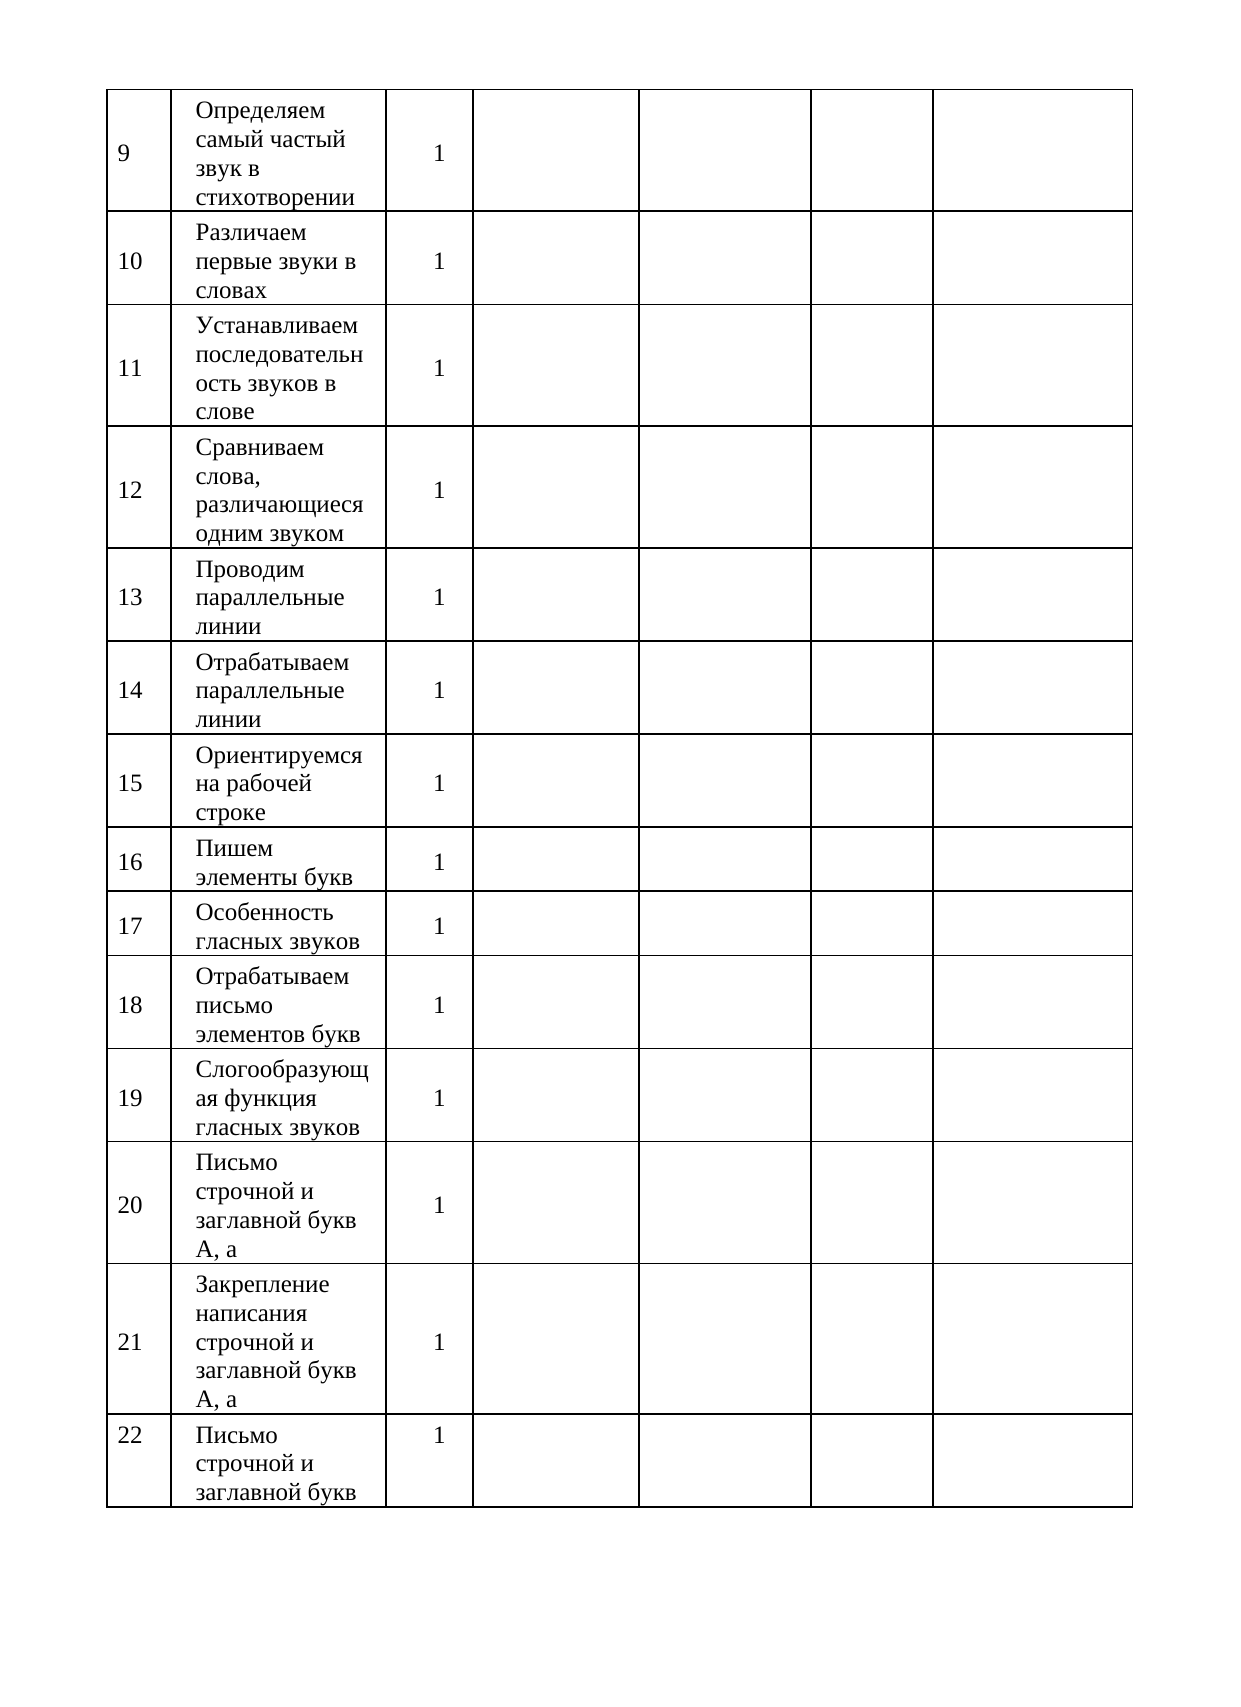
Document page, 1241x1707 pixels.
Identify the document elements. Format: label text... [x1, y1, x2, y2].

table_cell 12 [108, 427, 170, 547]
table_cell [640, 828, 810, 890]
table_cell [640, 212, 810, 303]
table_cell 1 [387, 956, 472, 1048]
table_cell Определяем самый частый звук в стихотворении [172, 90, 385, 210]
table_cell 1 [387, 642, 472, 733]
table_cell [934, 1049, 1132, 1141]
table_cell [934, 305, 1132, 425]
table_cell [474, 1049, 638, 1141]
table_cell [934, 212, 1132, 303]
table_cell [812, 427, 932, 547]
table_cell Проводим параллельные линии [172, 549, 385, 640]
table_cell [474, 305, 638, 425]
table_cell [934, 1264, 1132, 1413]
table_cell 10 [108, 212, 170, 303]
table_cell 14 [108, 642, 170, 733]
table_cell 1 [387, 90, 472, 210]
table_cell [640, 642, 810, 733]
table_cell 20 [108, 1142, 170, 1262]
table_cell 16 [108, 828, 170, 890]
table_cell [812, 892, 932, 954]
table_cell Ориентируемся на рабочей строке [172, 735, 385, 826]
table_cell [474, 90, 638, 210]
table_cell [640, 1415, 810, 1506]
table_cell [934, 549, 1132, 640]
table_cell [474, 1264, 638, 1413]
table_cell 1 [387, 305, 472, 425]
table_cell Сравниваем слова, различающиеся одним звуком [172, 427, 385, 547]
table_cell [474, 1415, 638, 1506]
table_cell [474, 427, 638, 547]
table_cell Устанавливаем последовательность звуков в слове [172, 305, 385, 425]
table_cell [474, 892, 638, 954]
table_cell [934, 1142, 1132, 1262]
table_cell [474, 735, 638, 826]
table_cell [812, 305, 932, 425]
table_cell Отрабатываем параллельные линии [172, 642, 385, 733]
table_cell 9 [108, 90, 170, 210]
table_cell [474, 549, 638, 640]
table_cell Различаем первые звуки в словах [172, 212, 385, 303]
table_cell Отрабатываем письмо элементов букв [172, 956, 385, 1048]
table_cell [812, 642, 932, 733]
table_cell [934, 642, 1132, 733]
table_cell 1 [387, 212, 472, 303]
table_cell [934, 90, 1132, 210]
table_cell [812, 956, 932, 1048]
table_cell 22 [108, 1415, 170, 1506]
table_cell 1 [387, 828, 472, 890]
table_cell [474, 1142, 638, 1262]
table_cell [640, 549, 810, 640]
table_cell [934, 427, 1132, 547]
table_cell Закрепление написания строчной и заглавной букв А, а [172, 1264, 385, 1413]
table_cell [812, 549, 932, 640]
table_cell 1 [387, 735, 472, 826]
table_cell [640, 956, 810, 1048]
table_cell [812, 1049, 932, 1141]
table_cell [640, 1049, 810, 1141]
table_cell 15 [108, 735, 170, 826]
table_cell 11 [108, 305, 170, 425]
table_cell Письмо строчной и заглавной букв А, а [172, 1142, 385, 1262]
table_cell [934, 892, 1132, 954]
table_cell [640, 90, 810, 210]
table_cell 1 [387, 892, 472, 954]
table_cell [934, 956, 1132, 1048]
table_cell 19 [108, 1049, 170, 1141]
table_cell Пишем элементы букв [172, 828, 385, 890]
table_cell [640, 427, 810, 547]
table_cell 18 [108, 956, 170, 1048]
table_cell [474, 642, 638, 733]
table_cell [812, 1142, 932, 1262]
table_cell 1 [387, 1049, 472, 1141]
table_cell [812, 735, 932, 826]
table_cell [474, 212, 638, 303]
table_cell [812, 90, 932, 210]
table_cell [934, 1415, 1132, 1506]
table_cell 1 [387, 1415, 472, 1506]
table_cell 17 [108, 892, 170, 954]
table_cell [812, 212, 932, 303]
table_cell [640, 1142, 810, 1262]
table_cell 1 [387, 427, 472, 547]
table_cell 13 [108, 549, 170, 640]
table_cell [812, 1415, 932, 1506]
table_cell Слогообразующая функция гласных звуков [172, 1049, 385, 1141]
table_cell [934, 735, 1132, 826]
table_cell [640, 892, 810, 954]
table_cell 21 [108, 1264, 170, 1413]
table_cell [640, 1264, 810, 1413]
table_cell [640, 305, 810, 425]
table_cell 1 [387, 1264, 472, 1413]
table_cell [934, 828, 1132, 890]
table_cell [474, 828, 638, 890]
table_cell [640, 735, 810, 826]
table_cell [474, 956, 638, 1048]
table_cell 1 [387, 1142, 472, 1262]
table_cell Особенность гласных звуков [172, 892, 385, 954]
table_cell [812, 828, 932, 890]
table_cell [812, 1264, 932, 1413]
table_cell 1 [387, 549, 472, 640]
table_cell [172, 1415, 385, 1506]
